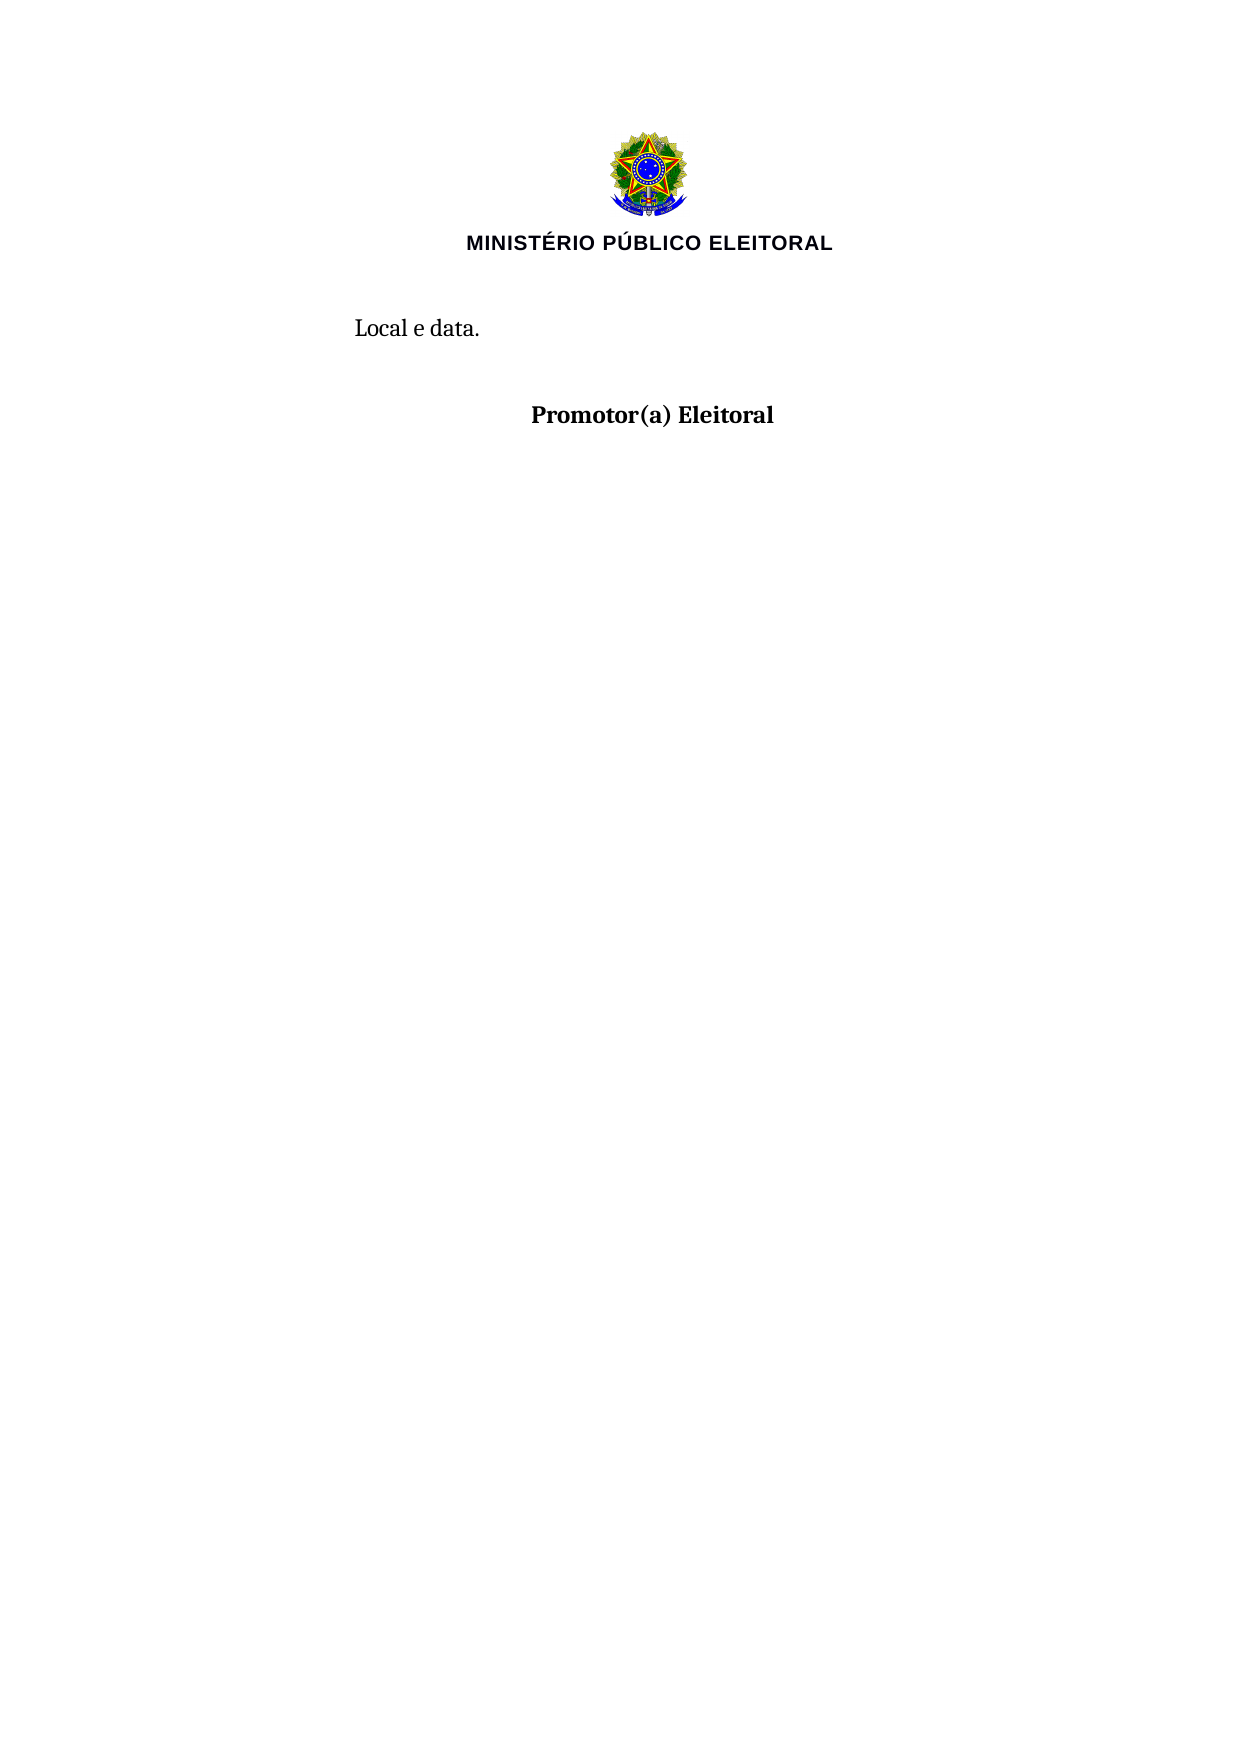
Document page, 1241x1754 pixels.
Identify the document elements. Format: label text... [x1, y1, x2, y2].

picture [609, 131, 690, 217]
text Local e data. [177, 314, 1122, 343]
text Promotor(a) Eleitoral [177, 401, 1122, 429]
